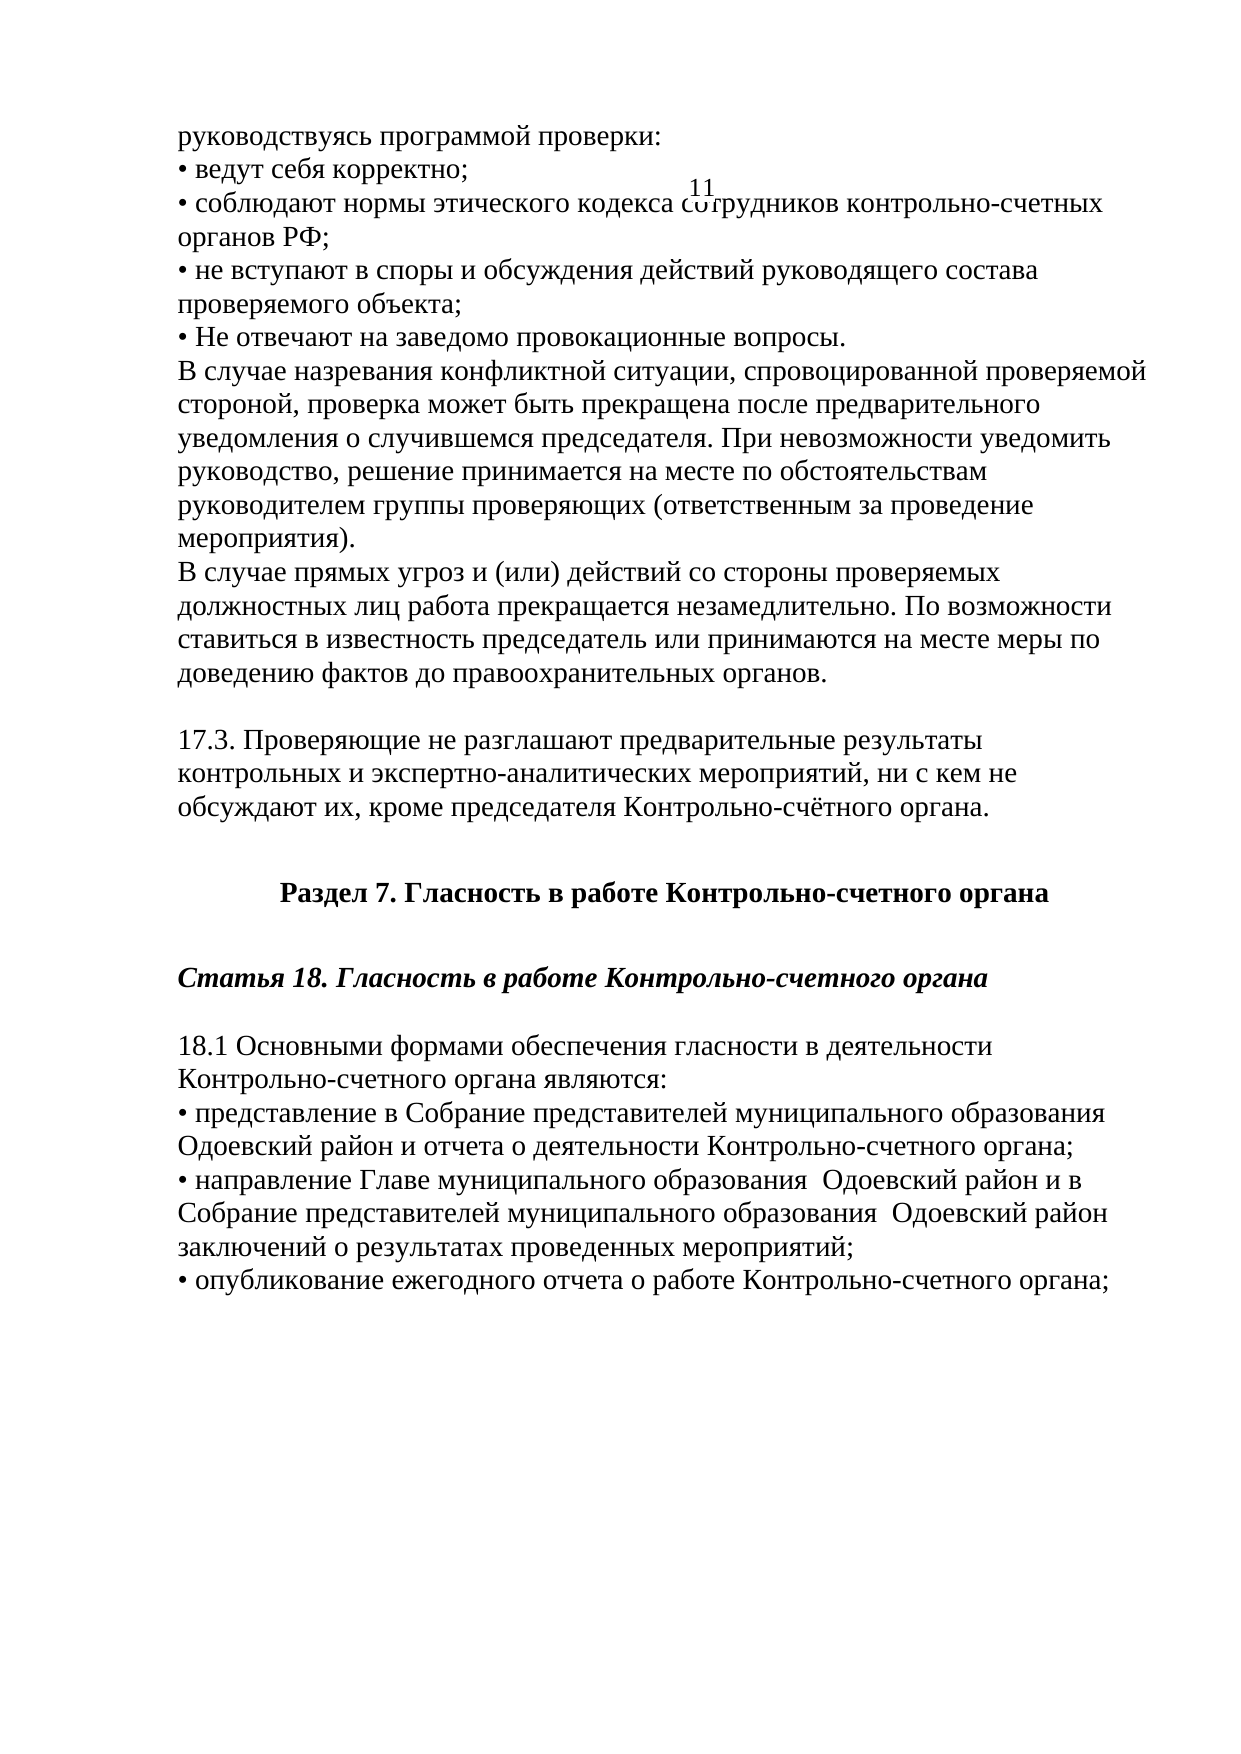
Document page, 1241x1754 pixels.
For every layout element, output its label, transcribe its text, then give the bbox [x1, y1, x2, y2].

text Статья 18. Гласность в работе Контрольно-счетного органа [177, 961, 1152, 994]
text 18.1 Основными формами обеспечения гласности в деятельности Контрольно-счетного органа являются: • представление в Собрание представителей муниципального образования Одоевский район и отчета о деятельности Контрольно-счетного органа; • направление Главе муниципального образования Одоевский район и в Собрание представителей муниципального образования Одоевский район заключений о результатах проведенных мероприятий; • опубликование ежегодного отчета о работе Контрольно-счетного органа; [177, 994, 1152, 1296]
text Раздел 7. Гласность в работе Контрольно-счетного органа [177, 875, 1152, 908]
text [177, 118, 1152, 822]
